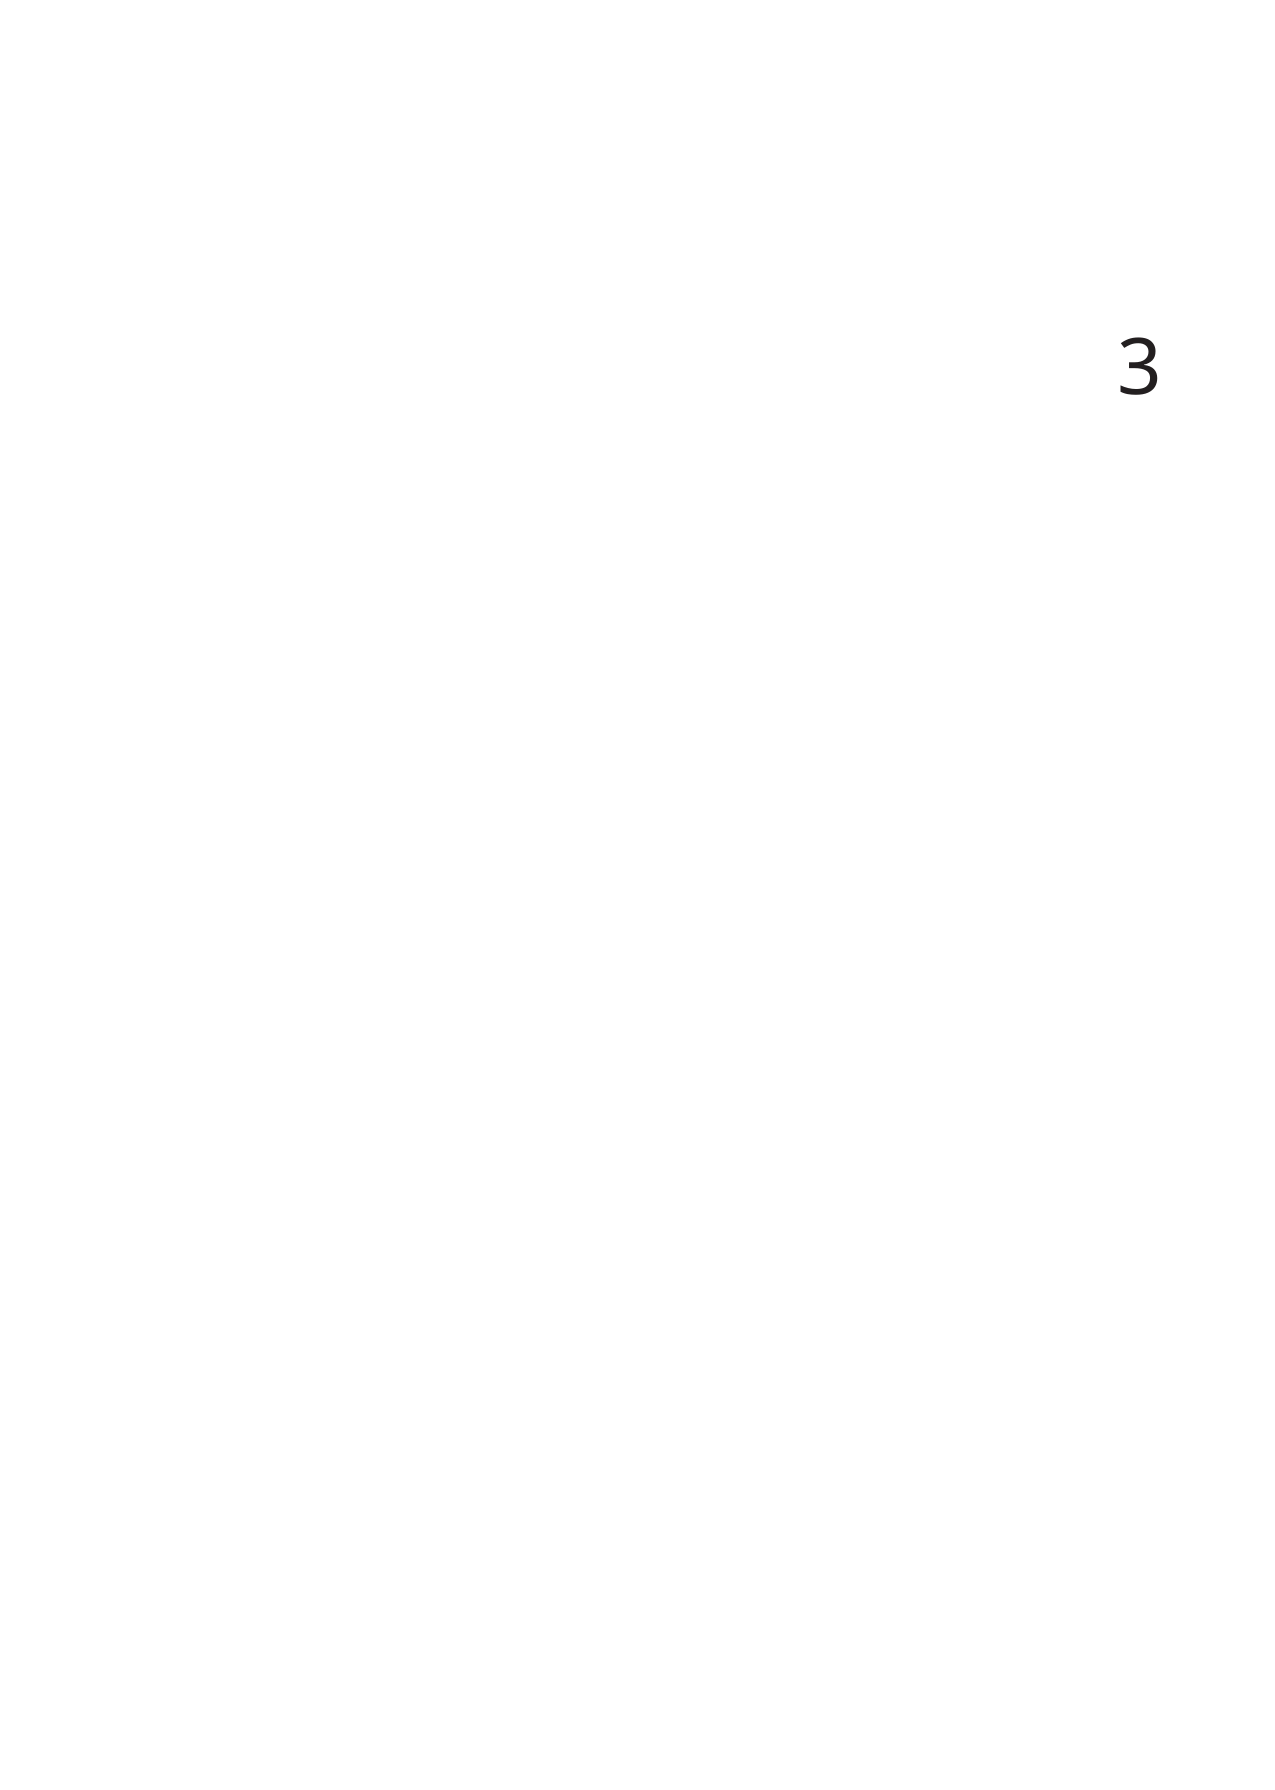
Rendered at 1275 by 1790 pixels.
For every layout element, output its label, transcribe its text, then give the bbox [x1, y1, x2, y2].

text 3 [103, 311, 1163, 417]
